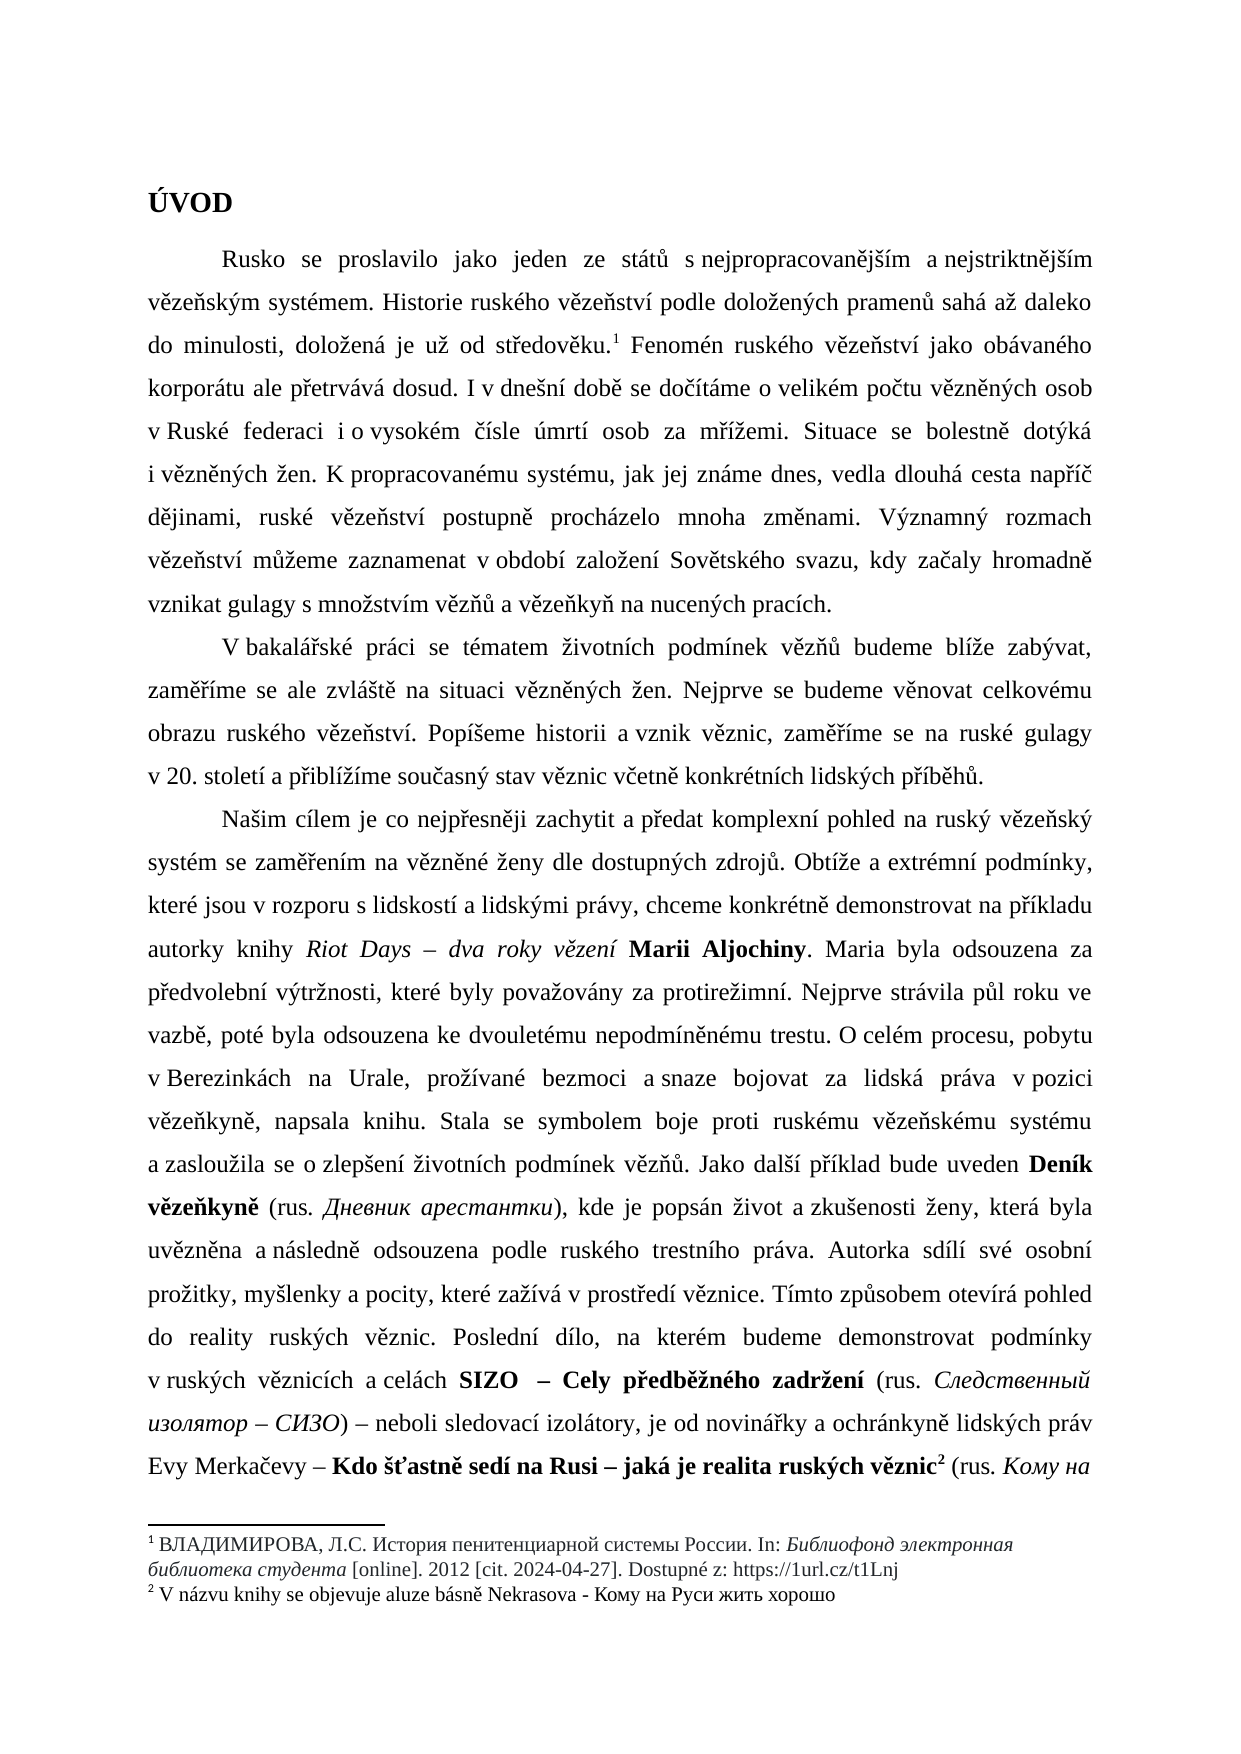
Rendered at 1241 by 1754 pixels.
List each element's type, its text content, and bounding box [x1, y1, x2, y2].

text V bakalářské práci se tématem životních podmínek vězňů budeme blíže zabývat, zaměříme se ale zvláště na situaci vězněných žen. Nejprve se budeme věnovat celkovému obrazu ruského vězeňství. Popíšeme historii a vznik věznic, zaměříme se na ruské gulagy v 20. století a přiblížíme současný stav věznic včetně konkrétních lidských příběhů. [148, 632, 1093, 790]
text Rusko se proslavilo jako jeden ze států s nejpropracovanějším a nejstriktnějším vězeňským systémem. Historie ruského vězeňství podle doložených pramenů sahá až daleko do minulosti, doložená je už od středověku. Fenomén ruského vězeňství jako obávaného korporátu ale přetrvává dosud. I v dnešní době se dočítáme o velikém počtu vězněných osob v Ruské federaci i o vysokém čísle úmrtí osob za mřížemi. Situace se bolestně dotýká i vězněných žen. K propracovanému systému, jak jej známe dnes, vedla dlouhá cesta napříč dějinami, ruské vězeňství postupně procházelo mnoha změnami. Významný rozmach vězeňství můžeme zaznamenat v období založení Sovětského svazu, kdy začaly hromadně vznikat gulagy s množstvím vězňů a vězeňkyň na nucených pracích. [148, 244, 1093, 617]
subtitle ÚVOD [148, 185, 1093, 219]
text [148, 804, 1093, 1480]
